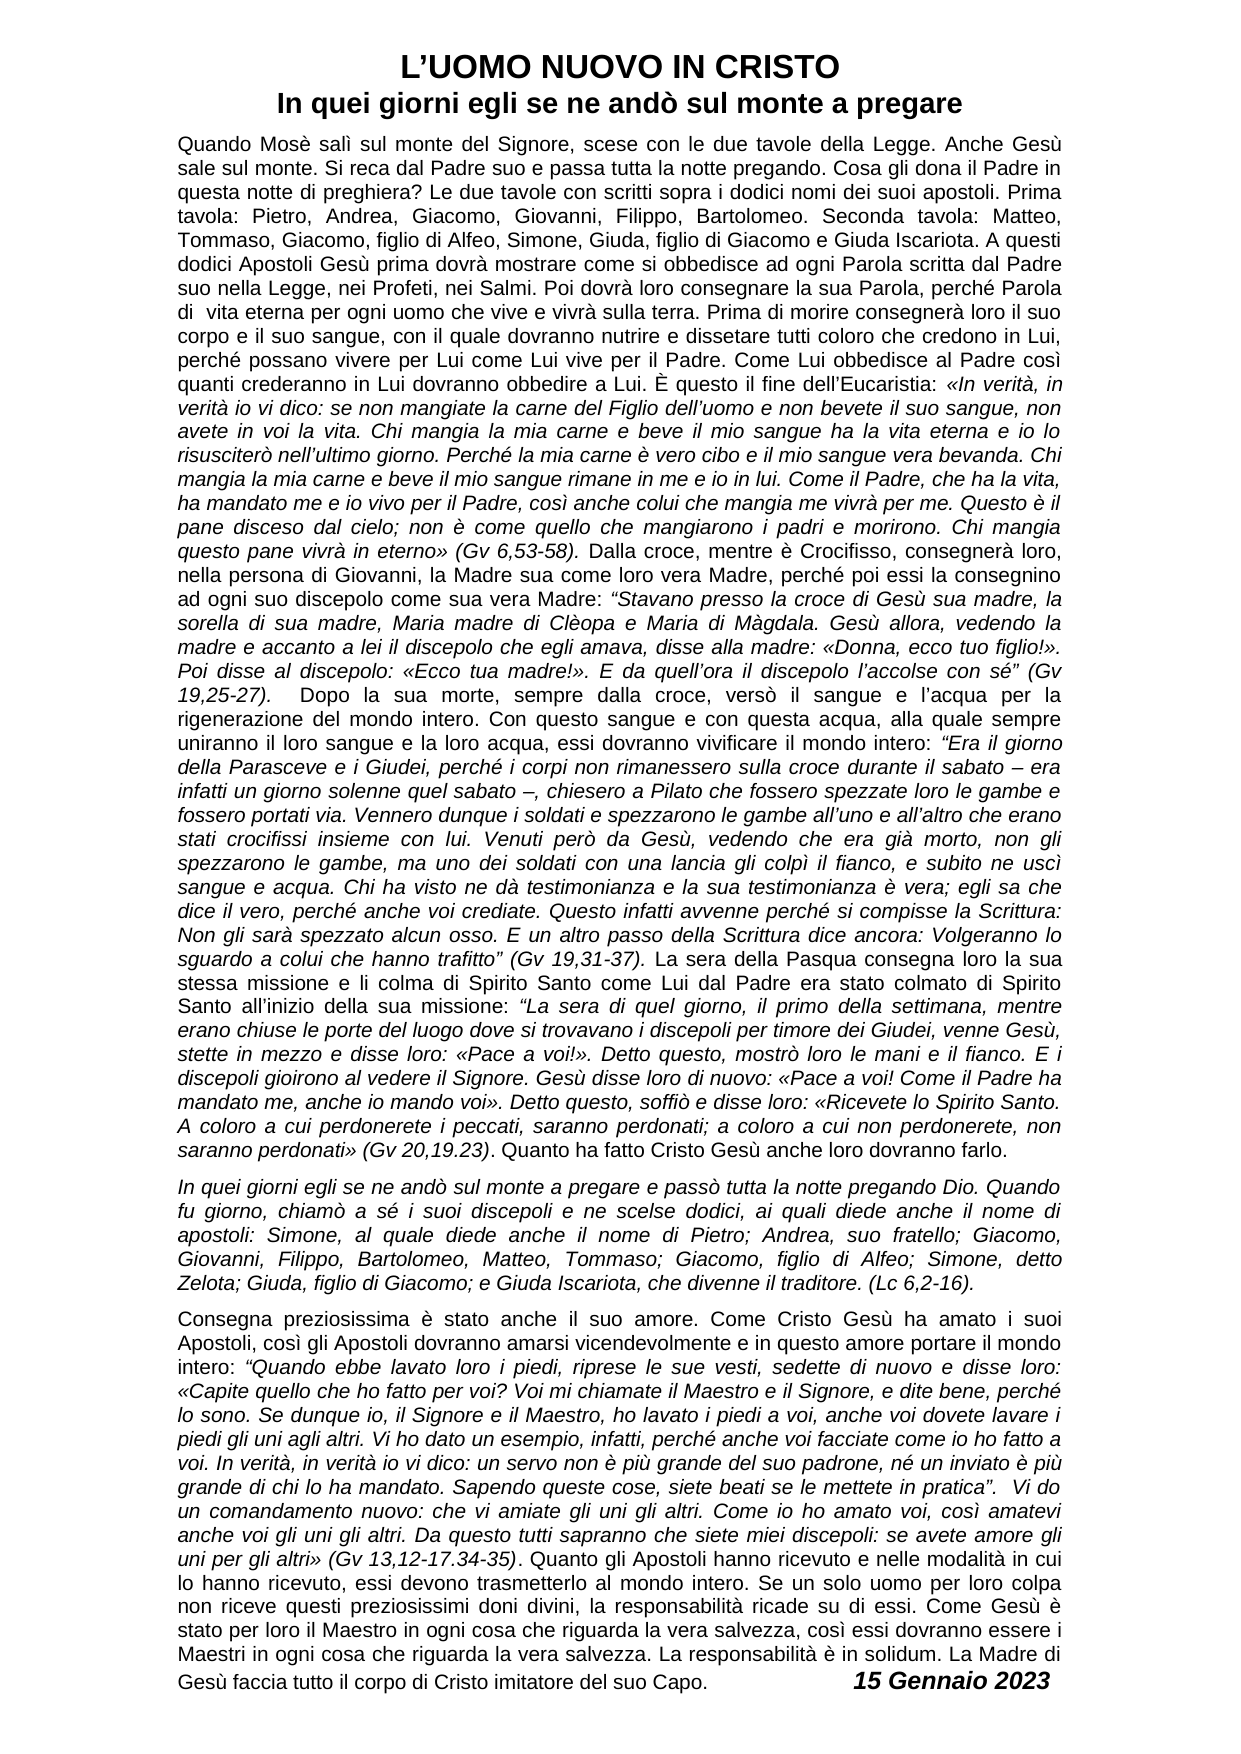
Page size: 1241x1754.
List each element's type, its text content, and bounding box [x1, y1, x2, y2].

subtitle L’UOMO NUOVO IN CRISTO [177, 47, 1063, 86]
text Consegna preziosissima è stato anche il suo amore. Come Cristo Gesù ha amato i suoi Apostoli, così gli Apostoli dovranno amarsi vicendevolmente e in questo amore portare il mondo intero: “Quando ebbe lavato loro i piedi, riprese le sue vesti, sedette di nuovo e disse loro: «Capite quello che ho fatto per voi? Voi mi chiamate il Maestro e il Signore, e dite bene, perché lo sono. Se dunque io, il Signore e il Maestro, ho lavato i piedi a voi, anche voi dovete lavare i piedi gli uni agli altri. Vi ho dato un esempio, infatti, perché anche voi facciate come io ho fatto a voi. In verità, in verità io vi dico: un servo non è più grande del suo padrone, né un inviato è più grande di chi lo ha mandato. Sapendo queste cose, siete beati se le mettete in pratica”. Vi do un comandamento nuovo: che vi amiate gli uni gli altri. Come io ho amato voi, così amatevi anche voi gli uni gli altri. Da questo tutti sapranno che siete miei discepoli: se avete amore gli uni per gli altri» (Gv 13,12-17.34-35). Quanto gli Apostoli hanno ricevuto e nelle modalità in cui lo hanno ricevuto, essi devono trasmetterlo al mondo intero. Se un solo uomo per loro colpa non riceve questi preziosissimi doni divini, la responsabilità ricade su di essi. Come Gesù è stato per loro il Maestro in ogni cosa che riguarda la vera salvezza, così essi dovranno essere i Maestri in ogni cosa che riguarda la vera salvezza. La responsabilità è in solidum. La Madre di Gesù faccia tutto il corpo di Cristo imitatore del suo Capo. 15 Gennaio 2023 [177, 1307, 1063, 1695]
text In quei giorni egli se ne andò sul monte a pregare e passò tutta la notte pregando Dio. Quando fu giorno, chiamò a sé i suoi discepoli e ne scelse dodici, ai quali diede anche il nome di apostoli: Simone, al quale diede anche il nome di Pietro; Andrea, suo fratello; Giacomo, Giovanni, Filippo, Bartolomeo, Matteo, Tommaso; Giacomo, figlio di Alfeo; Simone, detto Zelota; Giuda, figlio di Giacomo; e Giuda Iscariota, che divenne il traditore. (Lc 6,2-16). [177, 1174, 1063, 1294]
text Quando Mosè salì sul monte del Signore, scese con le due tavole della Legge. Anche Gesù sale sul monte. Si reca dal Padre suo e passa tutta la notte pregando. Cosa gli dona il Padre in questa notte di preghiera? Le due tavole con scritti sopra i dodici nomi dei suoi apostoli. Prima tavola: Pietro, Andrea, Giacomo, Giovanni, Filippo, Bartolomeo. Seconda tavola: Matteo, Tommaso, Giacomo, figlio di Alfeo, Simone, Giuda, figlio di Giacomo e Giuda Iscariota. A questi dodici Apostoli Gesù prima dovrà mostrare come si obbedisce ad ogni Parola scritta dal Padre suo nella Legge, nei Profeti, nei Salmi. Poi dovrà loro consegnare la sua Parola, perché Parola di vita eterna per ogni uomo che vive e vivrà sulla terra. Prima di morire consegnerà loro il suo corpo e il suo sangue, con il quale dovranno nutrire e dissetare tutti coloro che credono in Lui, perché possano vivere per Lui come Lui vive per il Padre. Come Lui obbedisce al Padre così quanti crederanno in Lui dovranno obbedire a Lui. È questo il fine dell’Eucaristia: «In verità, in verità io vi dico: se non mangiate la carne del Figlio dell’uomo e non bevete il suo sangue, non avete in voi la vita. Chi mangia la mia carne e beve il mio sangue ha la vita eterna e io lo risusciterò nell’ultimo giorno. Perché la mia carne è vero cibo e il mio sangue vera bevanda. Chi mangia la mia carne e beve il mio sangue rimane in me e io in lui. Come il Padre, che ha la vita, ha mandato me e io vivo per il Padre, così anche colui che mangia me vivrà per me. Questo è il pane disceso dal cielo; non è come quello che mangiarono i padri e morirono. Chi mangia questo pane vivrà in eterno» (Gv 6,53-58). Dalla croce, mentre è Crocifisso, consegnerà loro, nella persona di Giovanni, la Madre sua come loro vera Madre, perché poi essi la consegnino ad ogni suo discepolo come sua vera Madre: “Stavano presso la croce di Gesù sua madre, la sorella di sua madre, Maria madre di Clèopa e Maria di Màgdala. Gesù allora, vedendo la madre e accanto a lei il discepolo che egli amava, disse alla madre: «Donna, ecco tuo figlio!». Poi disse al discepolo: «Ecco tua madre!». E da quell’ora il discepolo l’accolse con sé” (Gv 19,25-27). Dopo la sua morte, sempre dalla croce, versò il sangue e l’acqua per la rigenerazione del mondo intero. Con questo sangue e con questa acqua, alla quale sempre uniranno il loro sangue e la loro acqua, essi dovranno vivificare il mondo intero: “Era il giorno della Parasceve e i Giudei, perché i corpi non rimanessero sulla croce durante il sabato – era infatti un giorno solenne quel sabato –, chiesero a Pilato che fossero spezzate loro le gambe e fossero portati via. Vennero dunque i soldati e spezzarono le gambe all’uno e all’altro che erano stati crocifissi insieme con lui. Venuti però da Gesù, vedendo che era già morto, non gli spezzarono le gambe, ma uno dei soldati con una lancia gli colpì il fianco, e subito ne uscì sangue e acqua. Chi ha visto ne dà testimonianza e la sua testimonianza è vera; egli sa che dice il vero, perché anche voi crediate. Questo infatti avvenne perché si compisse la Scrittura: Non gli sarà spezzato alcun osso. E un altro passo della Scrittura dice ancora: Volgeranno lo sguardo a colui che hanno trafitto” (Gv 19,31-37). La sera della Pasqua consegna loro la sua stessa missione e li colma di Spirito Santo come Lui dal Padre era stato colmato di Spirito Santo all’inizio della sua missione: “La sera di quel giorno, il primo della settimana, mentre erano chiuse le porte del luogo dove si trovavano i discepoli per timore dei Giudei, venne Gesù, stette in mezzo e disse loro: «Pace a voi!». Detto questo, mostrò loro le mani e il fianco. E i discepoli gioirono al vedere il Signore. Gesù disse loro di nuovo: «Pace a voi! Come il Padre ha mandato me, anche io mando voi». Detto questo, soffiò e disse loro: «Ricevete lo Spirito Santo. A coloro a cui perdonerete i peccati, saranno perdonati; a coloro a cui non perdonerete, non saranno perdonati» (Gv 20,19.23). Quanto ha fatto Cristo Gesù anche loro dovranno farlo. [177, 132, 1063, 1162]
subtitle In quei giorni egli se ne andò sul monte a pregare [177, 86, 1063, 119]
